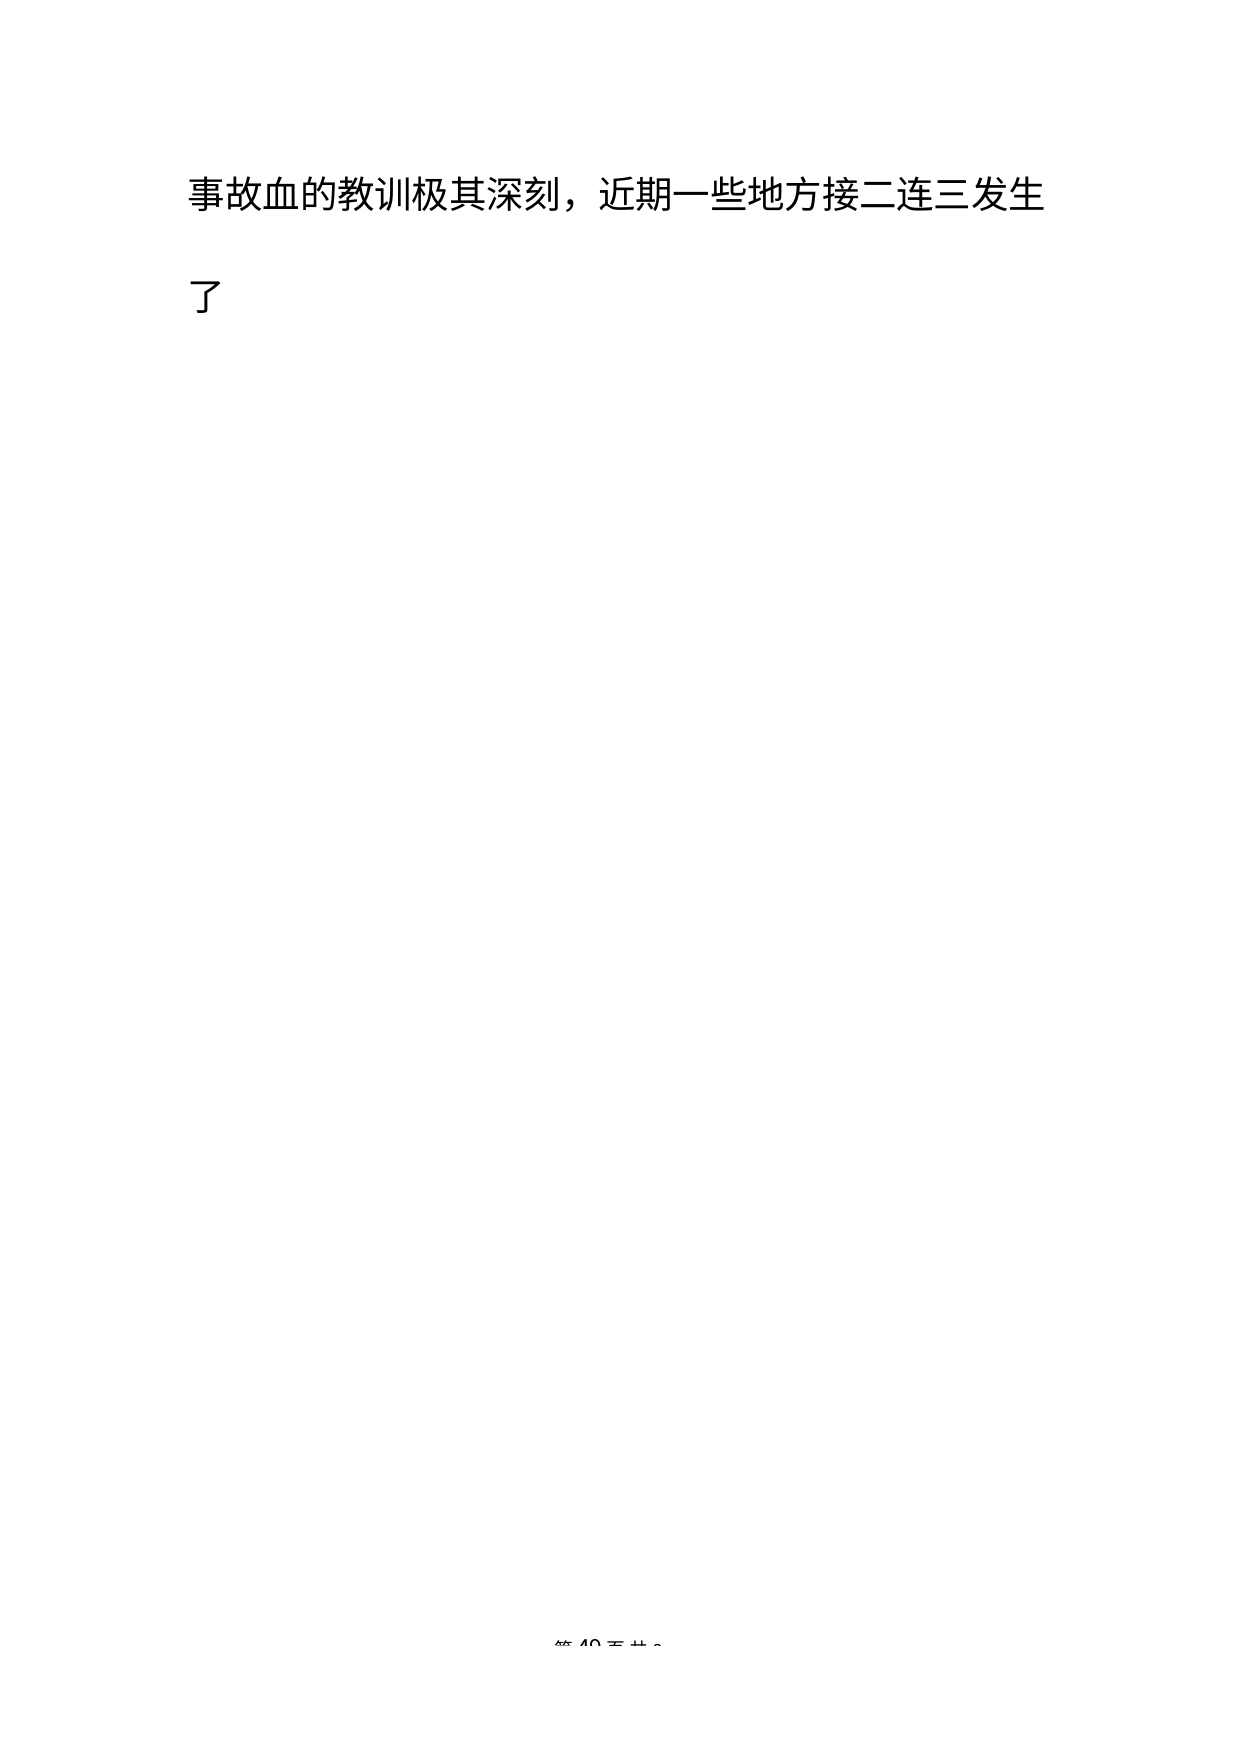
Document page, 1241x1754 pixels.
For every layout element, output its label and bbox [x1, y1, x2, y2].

text [187, 164, 1046, 321]
